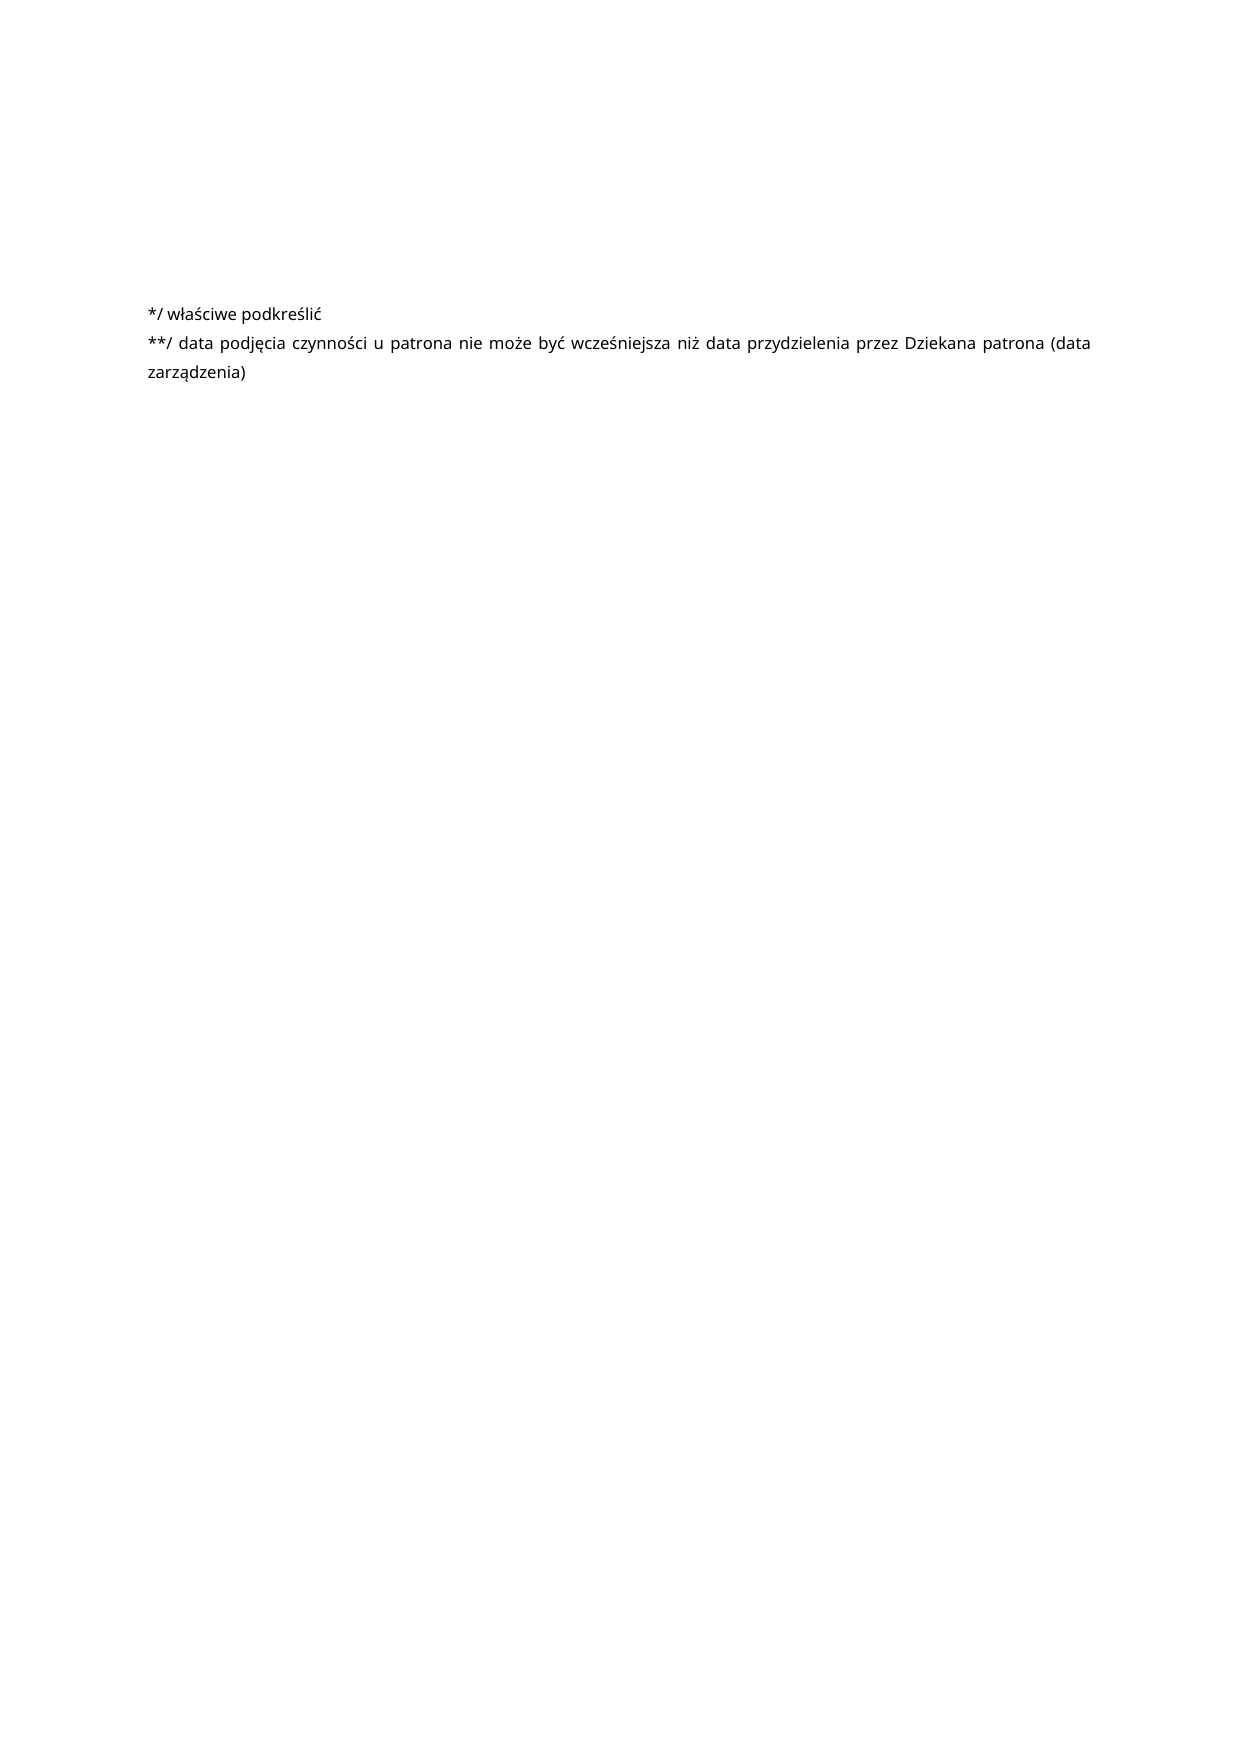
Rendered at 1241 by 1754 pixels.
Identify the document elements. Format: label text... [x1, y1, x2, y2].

text **/ data podjęcia czynności u patrona nie może być wcześniejsza niż data przydzielenia przez Dziekana patrona (data zarządzenia) [148, 332, 1093, 384]
text */ właściwe podkreślić [148, 302, 1093, 325]
